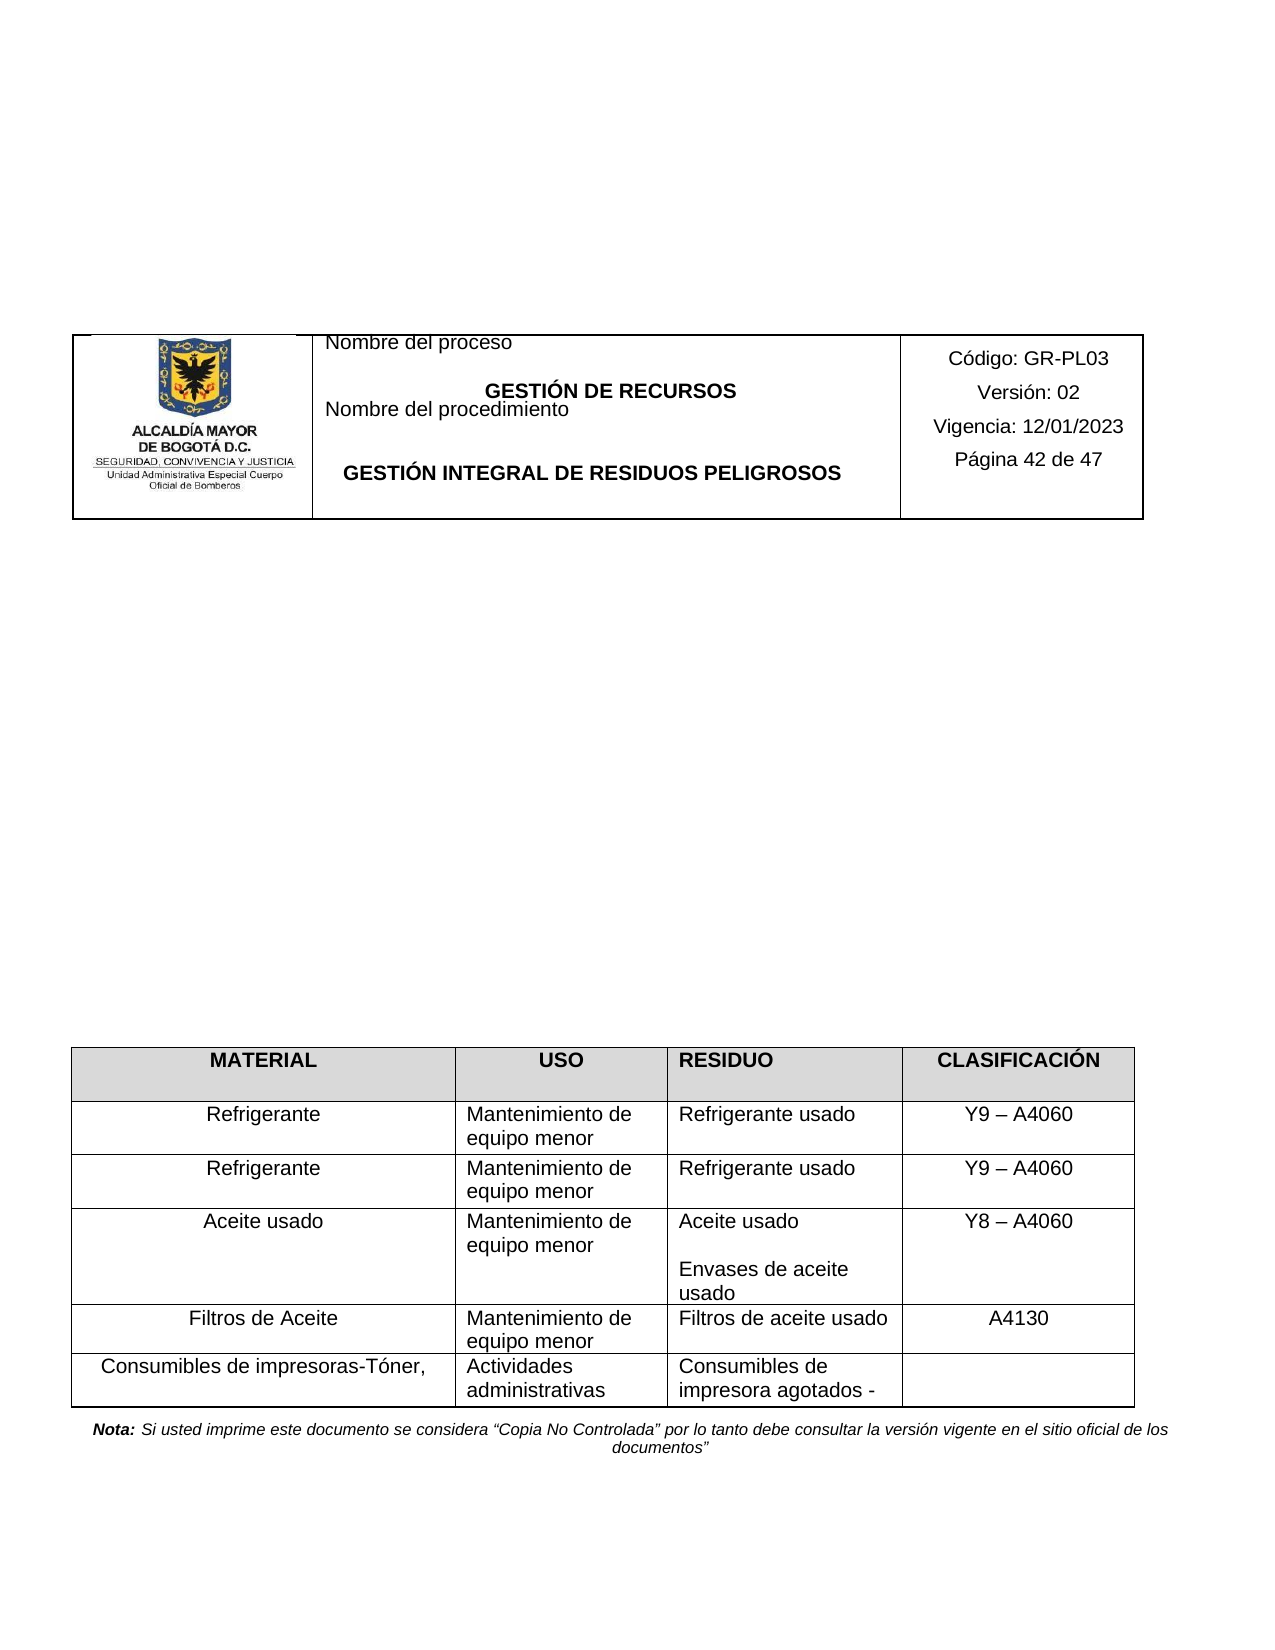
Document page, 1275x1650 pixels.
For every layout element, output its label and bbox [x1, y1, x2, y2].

picture [91, 335, 296, 492]
